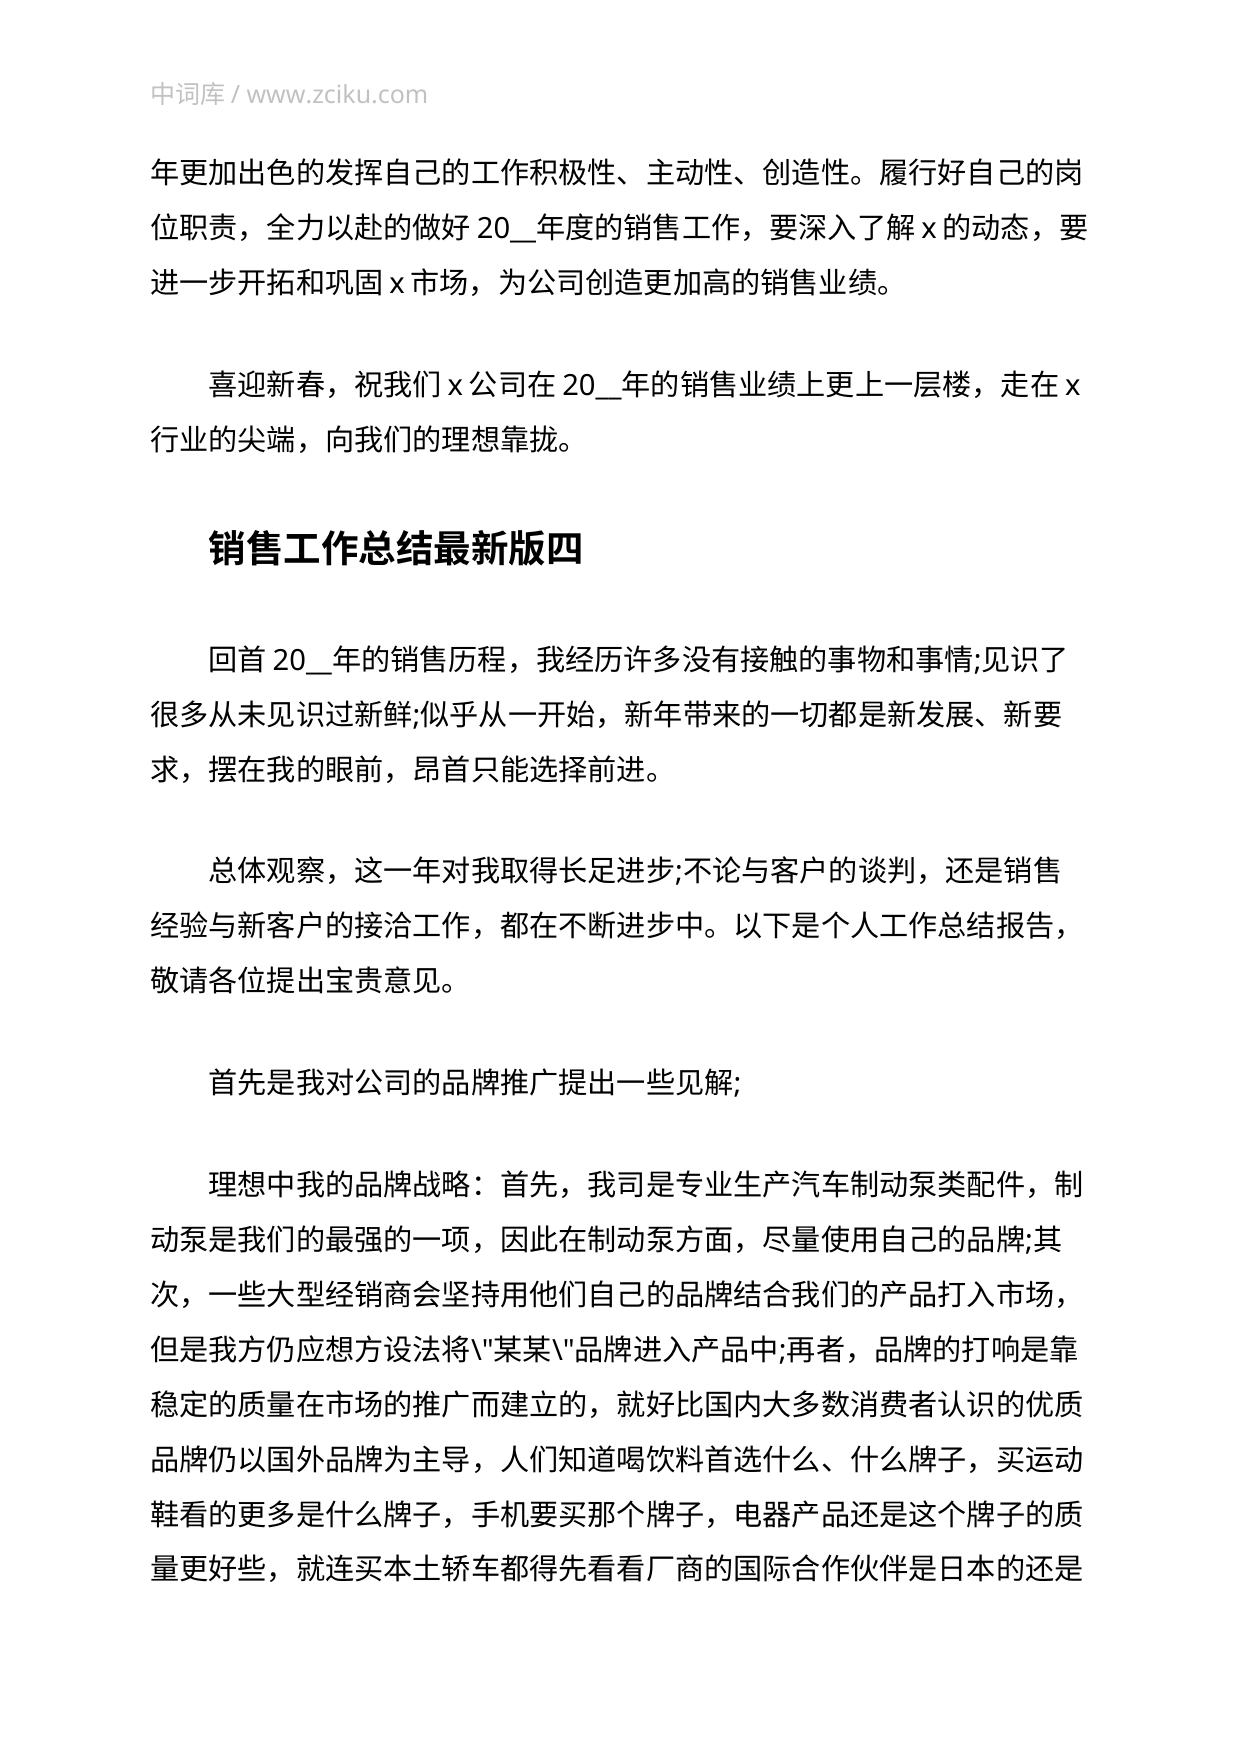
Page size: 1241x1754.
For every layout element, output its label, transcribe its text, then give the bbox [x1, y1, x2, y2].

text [150, 150, 1090, 302]
text 喜迎新春，祝我们x公司在20__年的销售业绩上更上一层楼，走在x行业的尖端，向我们的理想靠拢。 [150, 362, 1090, 459]
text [150, 1161, 1090, 1588]
text 回首20__年的销售历程，我经历许多没有接触的事物和事情;见识了很多从未见识过新鲜;似乎从一开始，新年带来的一切都是新发展、新要求，摆在我的眼前，昂首只能选择前进。 [150, 636, 1090, 788]
text 总体观察，这一年对我取得长足进步;不论与客户的谈判，还是销售经验与新客户的接洽工作，都在不断进步中。以下是个人工作总结报告，敬请各位提出宝贵意见。 [150, 848, 1090, 1000]
text 首先是我对公司的品牌推广提出一些见解; [150, 1059, 1090, 1102]
text 销售工作总结最新版四 [150, 519, 1090, 573]
